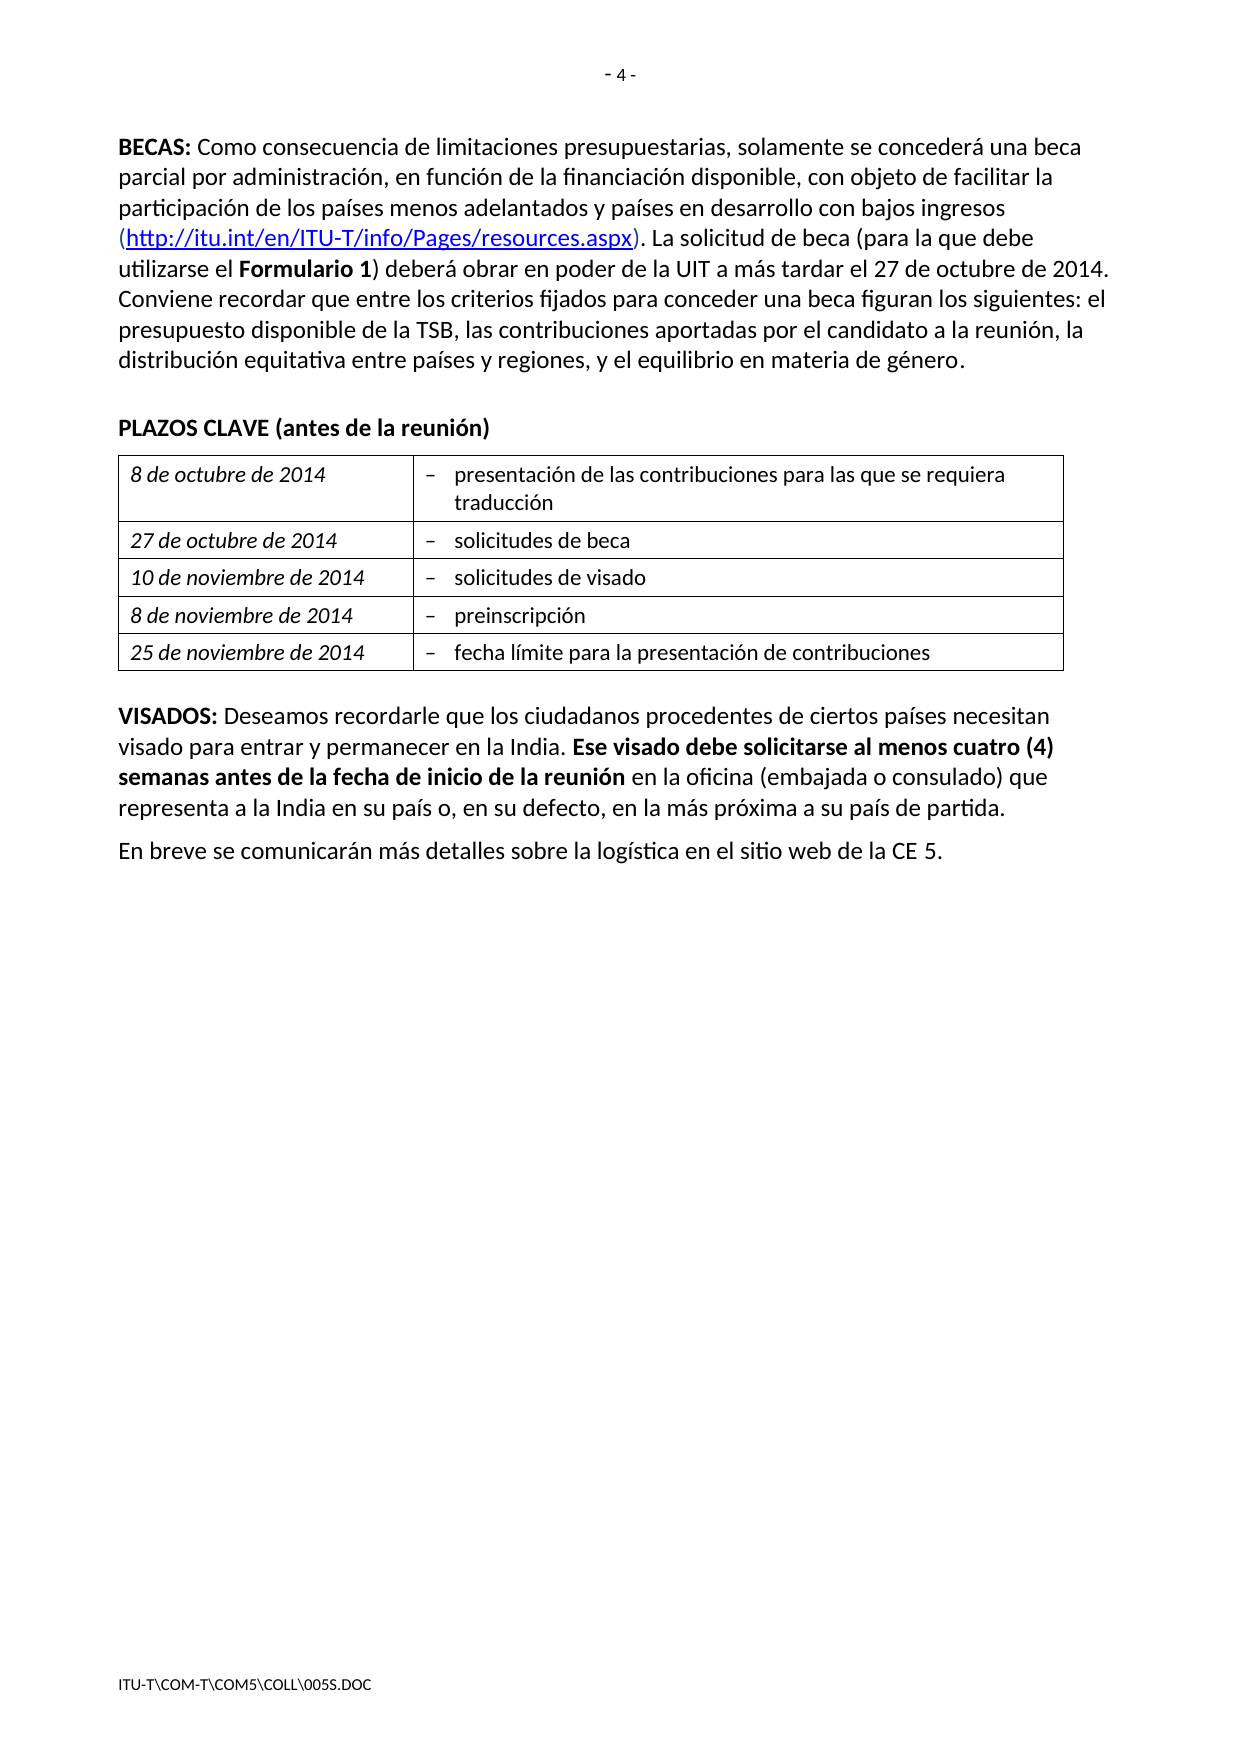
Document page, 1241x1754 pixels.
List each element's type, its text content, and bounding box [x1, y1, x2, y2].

table_header – presentación de las contribuciones para las que se requiera traducción [414, 456, 1063, 521]
text VISADOS: Deseamos recordarle que los ciudadanos procedentes de ciertos países necesitan visado para entrar y permanecer en la India. Ese visado debe solicitarse al menos cuatro (4) semanas antes de la fecha de inicio de la reunión en la oficina (embajada o consulado) que representa a la India en su país o, en su defecto, en la más próxima a su país de partida. [118, 701, 1112, 823]
text En breve se comunicarán más detalles sobre la logística en el sitio web de la CE 5. [118, 835, 1112, 866]
table_cell – fecha límite para la presentación de contribuciones [414, 634, 1063, 670]
table_cell 25 de noviembre de 2014 [119, 634, 413, 670]
text PLAZOS CLAVE (antes de la reunión) [118, 412, 1122, 443]
table_cell – solicitudes de beca [414, 522, 1063, 558]
table_cell 8 de noviembre de 2014 [119, 597, 413, 633]
table_cell – preinscripción [414, 597, 1063, 633]
text BECAS: Como consecuencia de limitaciones presupuestarias, solamente se concederá una beca parcial por administración, en función de la financiación disponible, con objeto de facilitar la participación de los países menos adelantados y países en desarrollo con bajos ingresos (http://itu.int/en/ITU-T/info/Pages/resources.aspx). La solicitud de beca (para la que debe utilizarse el Formulario 1) deberá obrar en poder de la UIT a más tardar el 27 de octubre de 2014. Conviene recordar que entre los criterios fijados para conceder una beca figuran los siguientes: el presupuesto disponible de la TSB, las contribuciones aportadas por el candidato a la reunión, la distribución equitativa entre países y regiones, y el equilibrio en materia de género. [118, 131, 1122, 375]
table_cell 10 de noviembre de 2014 [119, 559, 413, 596]
table_cell 27 de octubre de 2014 [119, 522, 413, 558]
table_header 8 de octubre de 2014 [119, 456, 413, 521]
table_cell – solicitudes de visado [414, 559, 1063, 596]
